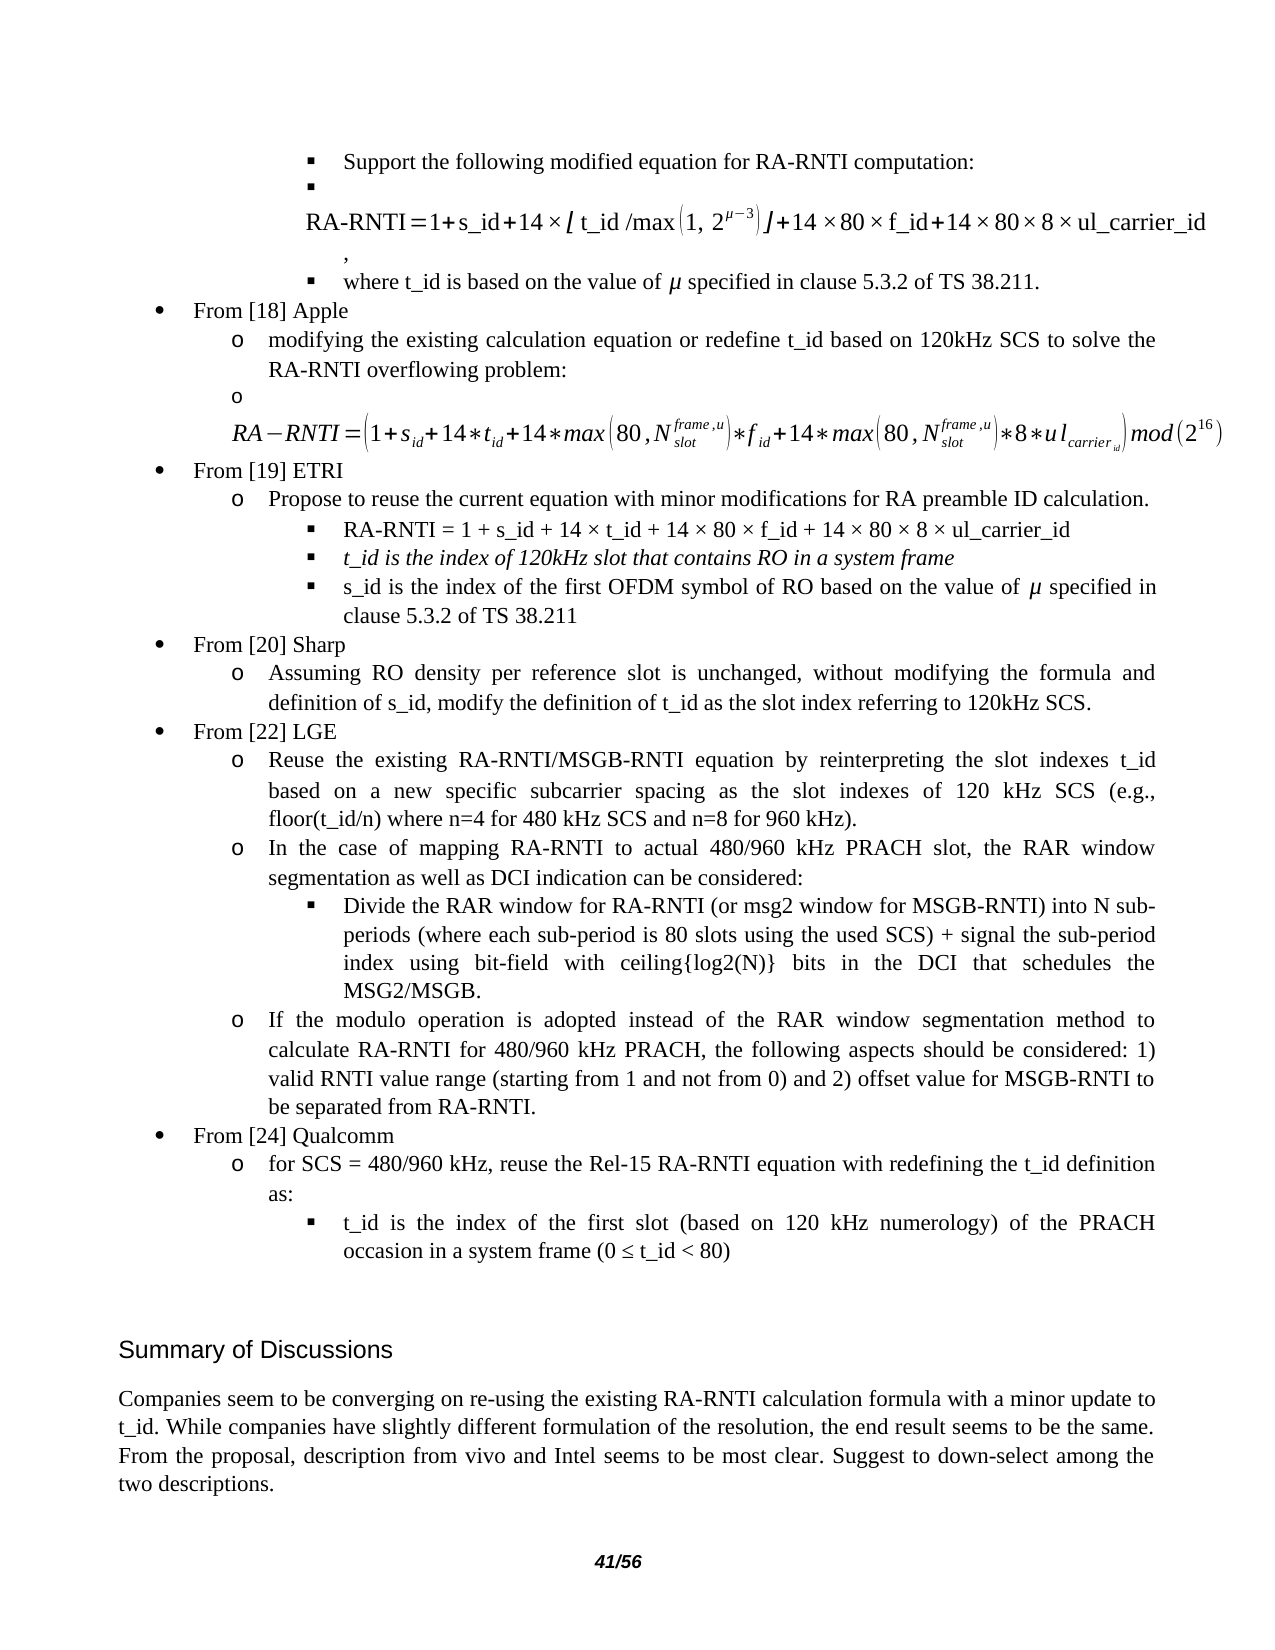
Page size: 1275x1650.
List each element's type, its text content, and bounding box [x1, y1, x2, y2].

list Propose to reuse the current equation with minor modifications for RA preamble ID calculation. [231, 485, 1157, 513]
list If the modulo operation is adopted instead of the RAR window segmentation method to calculate RA-RNTI for 480/960 kHz PRACH, the following aspects should be considered: 1) valid RNTI value range (starting from 1 and not from 0) and 2) offset value for MSGB-RNTI to be separated from RA-RNTI. [231, 1006, 1157, 1119]
list modifying the existing calculation equation or redefine t_id based on 120kHz SCS to solve the RA-RNTI overflowing problem: [231, 326, 1157, 382]
list In the case of mapping RA-RNTI to actual 480/960 kHz PRACH slot, the RAR window segmentation as well as DCI indication can be considered: [231, 833, 1157, 890]
list Reuse the existing RA-RNTI/MSGB-RNTI equation by reinterpreting the slot indexes t_id based on a new specific subcarrier spacing as the slot indexes of 120 kHz SCS (e.g., floor(t_id/n) where n=4 for 480 kHz SCS and n=8 for 960 kHz). [231, 746, 1157, 831]
list for SCS = 480/960 kHz, reuse the Rel-15 RA-RNTI equation with redefining the t_id definition as: [231, 1150, 1157, 1207]
list s_id is the index of the first OFDM symbol of RO based on the value of specified in clause 5.3.2 of TS 38.211 [306, 573, 1157, 629]
list From [24] Qualcomm [156, 1122, 1157, 1148]
list Assuming RO density per reference slot is unchanged, without modifying the formula and definition of s_id, modify the definition of t_id as the slot index referring to 120kHz SCS. [231, 659, 1157, 716]
list , [306, 176, 1157, 265]
list From [19] ETRI [156, 457, 1157, 483]
list Support the following modified equation for RA-RNTI computation: [306, 148, 1157, 174]
list RA-RNTI = 1 + s_id + 14 × t_id + 14 × 80 × f_id + 14 × 80 × 8 × ul_carrier_id [306, 516, 1157, 542]
text Companies seem to be converging on re-using the existing RA-RNTI calculation formula with a minor update to t_id. While companies have slightly different formulation of the resolution, the end result seems to be the same. From the proposal, description from vivo and Intel seems to be most clear. Suggest to down-select among the two descriptions. [118, 1385, 1157, 1497]
list t_id is the index of 120kHz slot that contains RO in a system frame [306, 544, 1157, 571]
subtitle Summary of Discussions [118, 1335, 1157, 1364]
list where t_id is based on the value of specified in clause 5.3.2 of TS 38.211. [306, 267, 1157, 295]
list From [20] Sharp [156, 631, 1157, 657]
list t_id is the index of the first slot (based on 120 kHz numerology) of the PRACH occasion in a system frame (0 ≤ t_id < 80) [306, 1209, 1157, 1264]
list From [18] Apple [156, 297, 1157, 323]
list From [22] LGE [156, 718, 1157, 744]
list Divide the RAR window for RA-RNTI (or msg2 window for MSGB-RNTI) into N sub-periods (where each sub-period is 80 slots using the used SCS) + signal the sub-period index using bit-field with ceiling{log2(N)} bits in the DCI that schedules the MSG2/MSGB. [306, 892, 1157, 1004]
